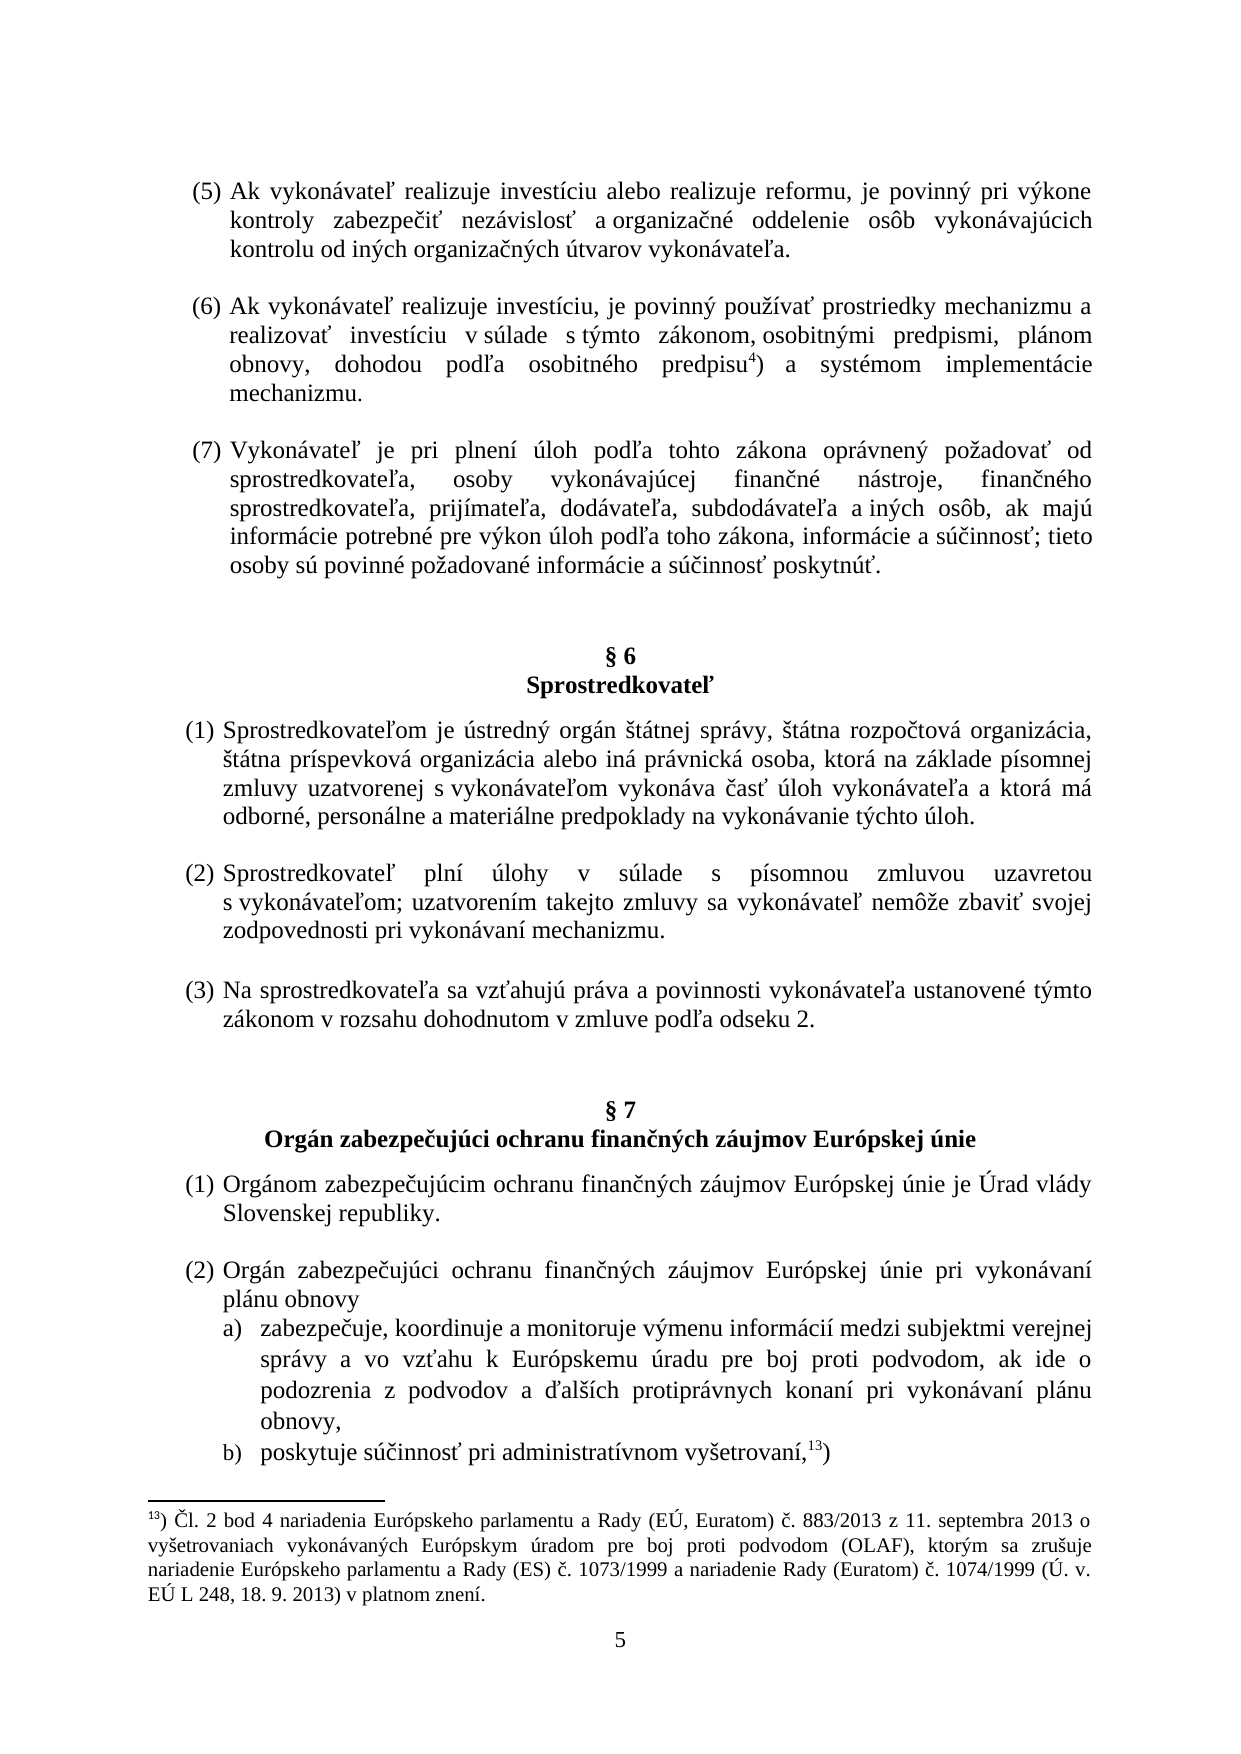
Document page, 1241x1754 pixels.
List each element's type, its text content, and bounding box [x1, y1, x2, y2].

list Na sprostredkovateľa sa vzťahujú práva a povinnosti vykonávateľa ustanovené týmto zákonom v rozsahu dohodnutom v zmluve podľa odseku 2. [185, 975, 1093, 1033]
list Orgánom zabezpečujúcim ochranu finančných záujmov Európskej únie je Úrad vlády Slovenskej republiky. [185, 1169, 1093, 1227]
list Vykonávateľ je pri plnení úloh podľa tohto zákona oprávnený požadovať od sprostredkovateľa, osoby vykonávajúcej finančné nástroje, finančného sprostredkovateľa, prijímateľa, dodávateľa, subdodávateľa a iných osôb, ak majú informácie potrebné pre výkon úloh podľa toho zákona, informácie a súčinnosť; tieto osoby sú povinné požadované informácie a súčinnosť poskytnúť. [192, 435, 1093, 579]
list Ak vykonávateľ realizuje investíciu alebo realizuje reformu, je povinný pri výkone kontroly zabezpečiť nezávislosť a organizačné oddelenie osôb vykonávajúcich kontrolu od iných organizačných útvarov vykonávateľa. [192, 176, 1093, 263]
text § 7 [148, 1095, 1093, 1124]
list poskytuje súčinnosť pri administratívnom vyšetrovaní,) [223, 1437, 1093, 1466]
list Sprostredkovateľom je ústredný orgán štátnej správy, štátna rozpočtová organizácia, štátna príspevková organizácia alebo iná právnická osoba, ktorá na základe písomnej zmluvy uzatvorenej s vykonávateľom vykonáva časť úloh vykonávateľa a ktorá má odborné, personálne a materiálne predpoklady na vykonávanie týchto úloh. [185, 715, 1093, 830]
text § 6 [148, 641, 1093, 670]
text Orgán zabezpečujúci ochranu finančných záujmov Európskej únie [148, 1124, 1093, 1152]
list Orgán zabezpečujúci ochranu finančných záujmov Európskej únie pri vykonávaní plánu obnovy [185, 1255, 1093, 1313]
list Sprostredkovateľ plní úlohy v súlade s písomnou zmluvou uzavretou s vykonávateľom; uzatvorením takejto zmluvy sa vykonávateľ nemôže zbaviť svojej zodpovednosti pri vykonávaní mechanizmu. [185, 858, 1093, 944]
text Sprostredkovateľ [148, 670, 1093, 698]
list Ak vykonávateľ realizuje investíciu, je povinný používať prostriedky mechanizmu a realizovať investíciu v súlade s týmto zákonom, osobitnými predpismi, plánom obnovy, dohodou podľa osobitného predpisu4) a systémom implementácie mechanizmu. [192, 291, 1093, 406]
list zabezpečuje, koordinuje a monitoruje výmenu informácií medzi subjektmi verejnej správy a vo vzťahu k Európskemu úradu pre boj proti podvodom, ak ide o podozrenia z podvodov a ďalších protiprávnych konaní pri vykonávaní plánu obnovy, [223, 1313, 1093, 1435]
